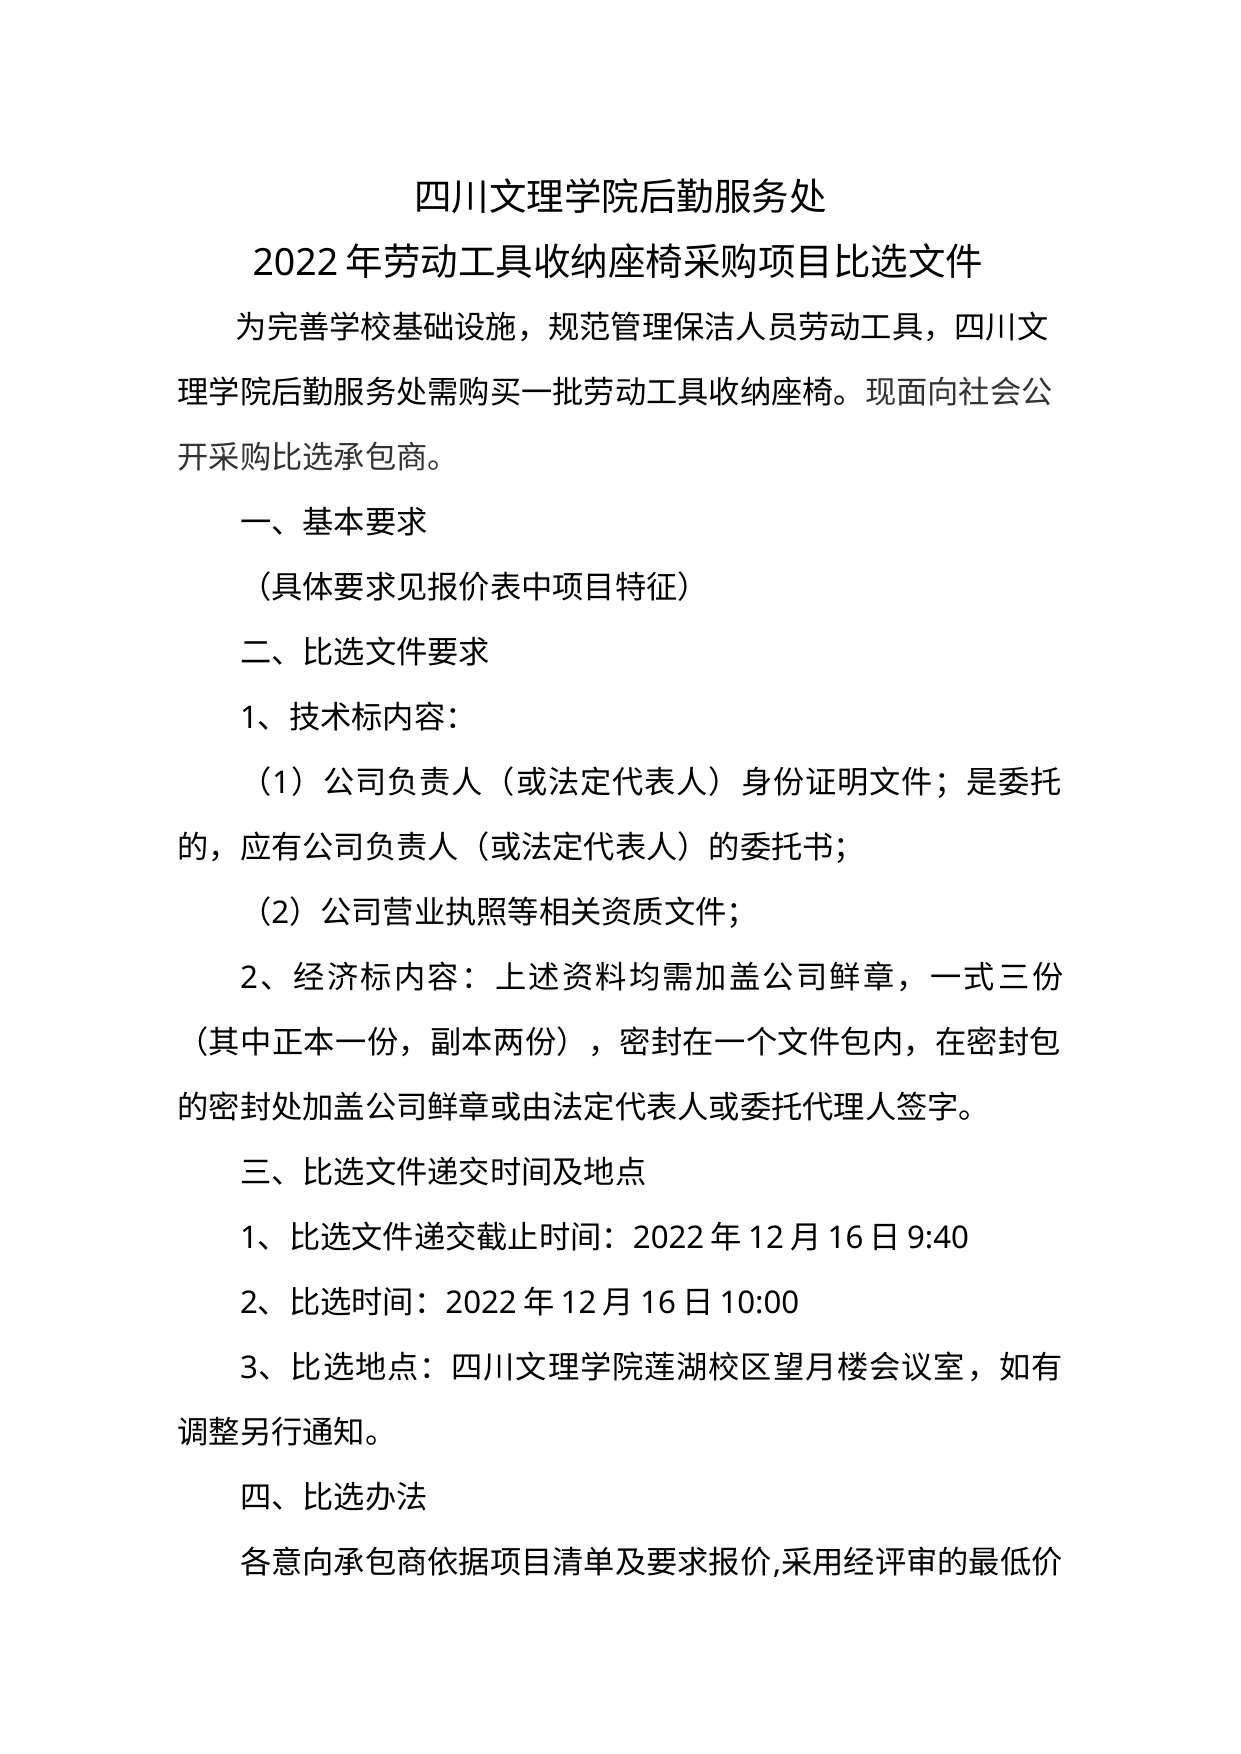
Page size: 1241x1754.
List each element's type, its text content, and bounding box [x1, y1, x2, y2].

text （2）公司营业执照等相关资质文件； [177, 877, 1063, 942]
text 1、技术标内容： [177, 682, 1063, 747]
text （1）公司负责人（或法定代表人）身份证明文件；是委托的，应有公司负责人（或法定代表人）的委托书； [177, 747, 1063, 877]
text 四川文理学院后勤服务处 [177, 162, 1063, 227]
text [177, 1527, 1063, 1592]
text 2、经济标内容：上述资料均需加盖公司鲜章，一式三份（其中正本一份，副本两份），密封在一个文件包内，在密封包的密封处加盖公司鲜章或由法定代表人或委托代理人签字。 [177, 942, 1063, 1137]
text 二、比选文件要求 [177, 617, 1063, 682]
text 3、比选地点：四川文理学院莲湖校区望月楼会议室，如有调整另行通知。 [177, 1332, 1063, 1462]
text 2、比选时间：2022年12月16日10:00 [177, 1267, 1063, 1332]
text 1、比选文件递交截止时间：2022年12月16日9:40 [177, 1202, 1063, 1267]
text 四、比选办法 [177, 1462, 1063, 1527]
text 一、基本要求 [177, 487, 1063, 552]
text 三、比选文件递交时间及地点 [177, 1137, 1063, 1202]
text 2022年劳动工具收纳座椅采购项目比选文件 [177, 227, 1063, 292]
text （具体要求见报价表中项目特征） [177, 552, 1063, 617]
text 为完善学校基础设施，规范管理保洁人员劳动工具，四川文理学院后勤服务处需购买一批劳动工具收纳座椅。现面向社会公开采购比选承包商。 [177, 292, 1063, 487]
